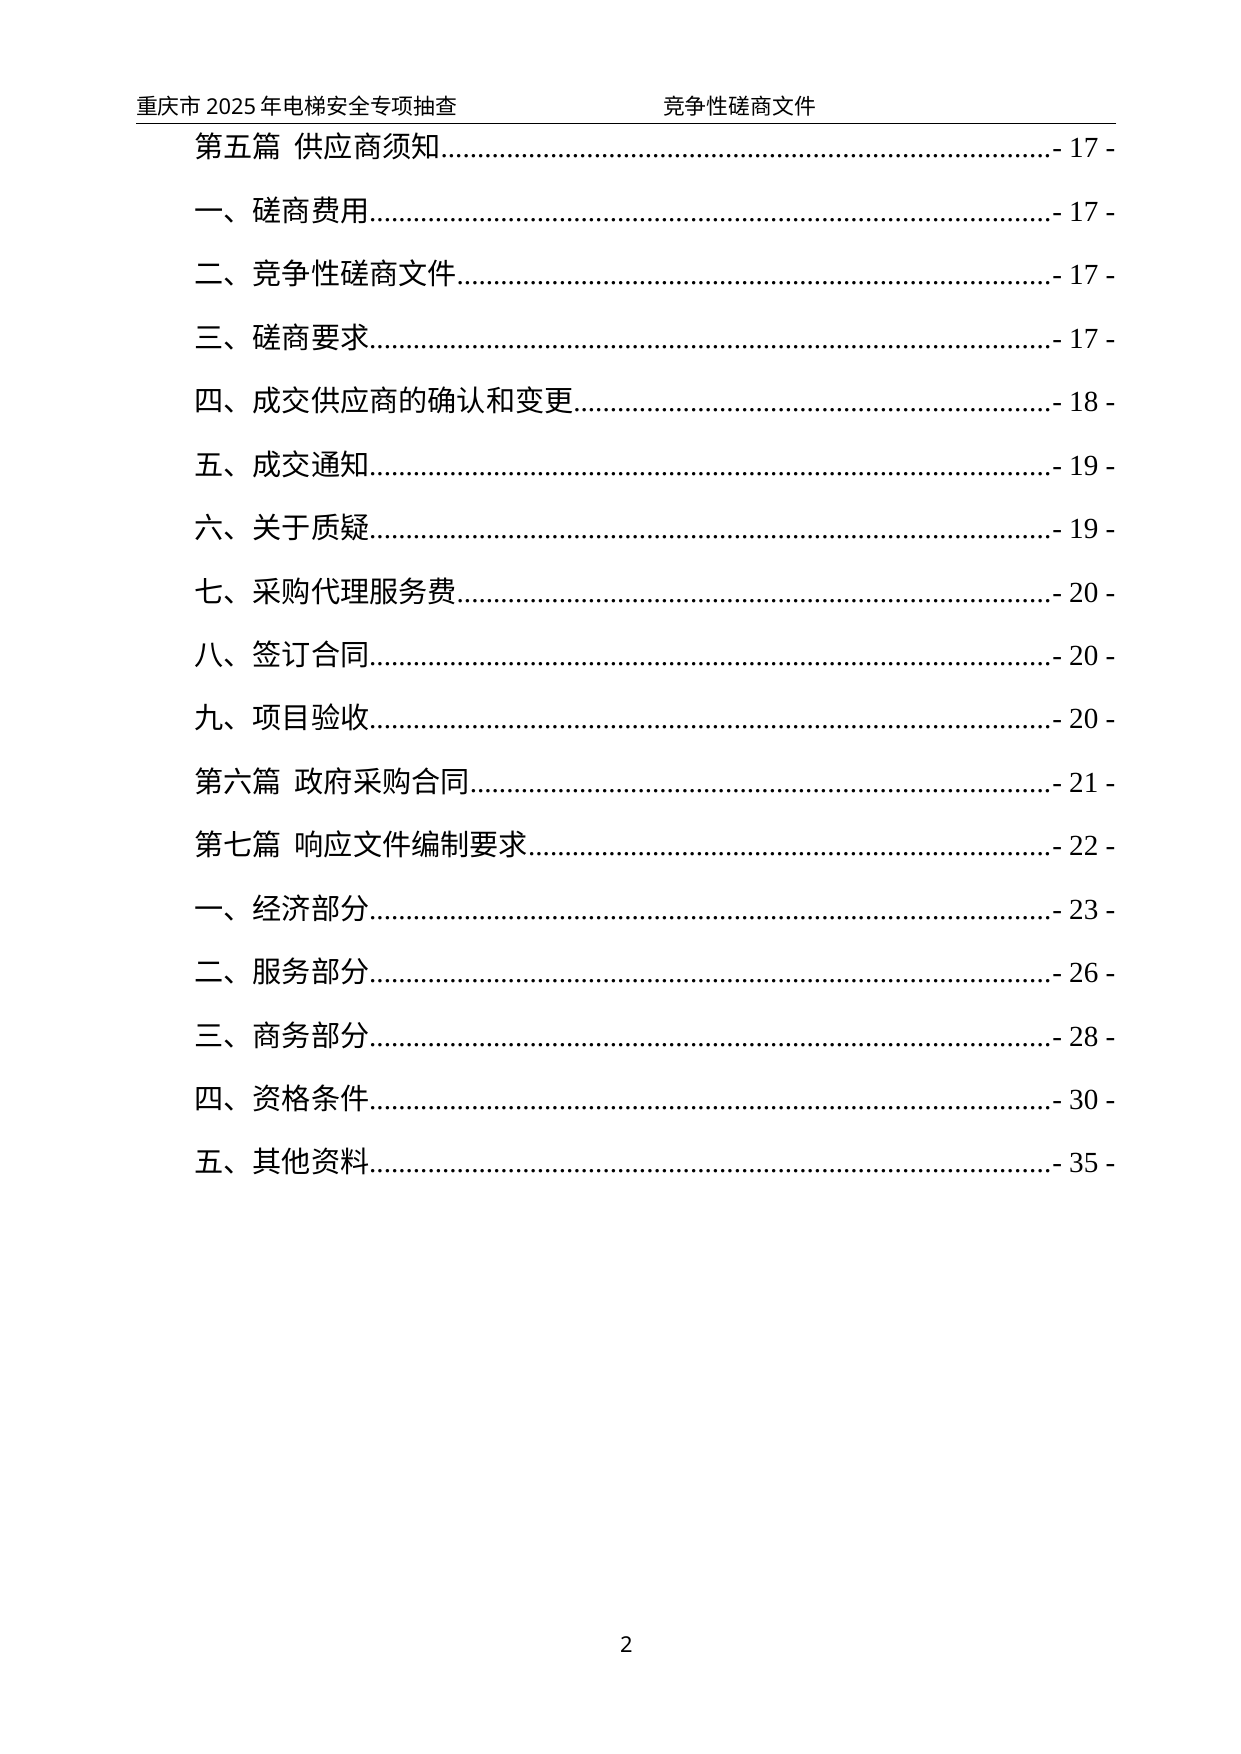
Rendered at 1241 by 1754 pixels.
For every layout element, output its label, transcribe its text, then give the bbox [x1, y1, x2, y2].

text 二、服务部分 - 26 - [194, 949, 1116, 991]
text 七、采购代理服务费 - 20 - [194, 568, 1116, 610]
text 第五篇 供应商须知 - 17 - [194, 124, 1116, 166]
text 四、资格条件 - 30 - [194, 1076, 1116, 1118]
text 八、签订合同 - 20 - [194, 632, 1116, 674]
text 三、商务部分 - 28 - [194, 1012, 1116, 1054]
text 三、磋商要求 - 17 - [194, 314, 1116, 357]
text 一、磋商费用 - 17 - [194, 187, 1116, 230]
text 六、关于质疑 - 19 - [194, 505, 1116, 547]
text 九、项目验收 - 20 - [194, 695, 1116, 737]
text 第六篇 政府采购合同 - 21 - [194, 758, 1116, 801]
text 四、成交供应商的确认和变更 - 18 - [194, 378, 1116, 420]
text 二、竞争性磋商文件 - 17 - [194, 251, 1116, 293]
text 五、成交通知 - 19 - [194, 441, 1116, 483]
text 第七篇 响应文件编制要求 - 22 - [194, 822, 1116, 864]
text 一、经济部分 - 23 - [194, 885, 1116, 928]
text 五、其他资料 - 35 - [194, 1139, 1116, 1181]
